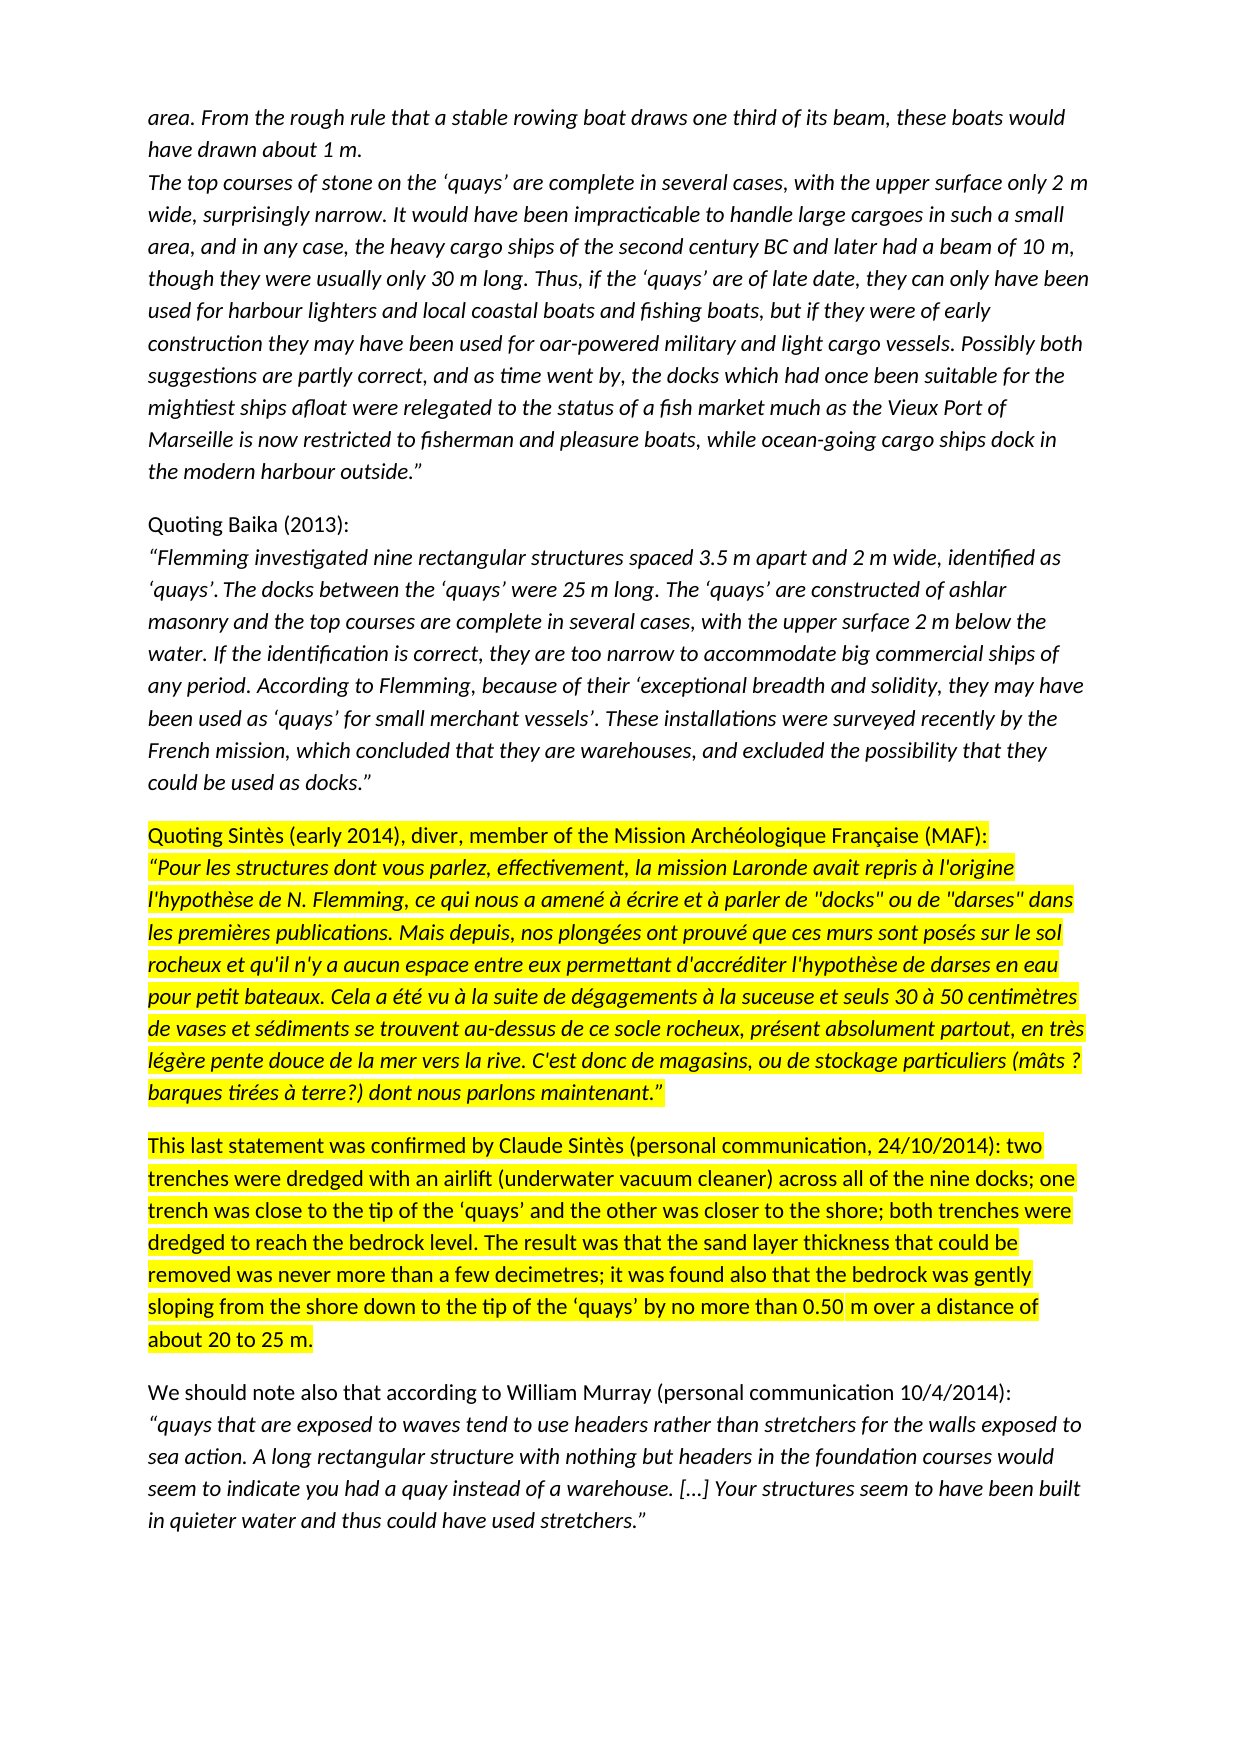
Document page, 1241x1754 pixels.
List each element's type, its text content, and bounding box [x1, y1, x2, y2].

text We should note also that according to William Murray (personal communication 10/4/2014): “quays that are exposed to waves tend to use headers rather than stretchers for the walls exposed to sea action. A long rectangular structure with nothing but headers in the foundation courses would seem to indicate you had a quay instead of a warehouse. […] Your structures seem to have been built in quieter water and thus could have used stretchers.” [148, 1378, 1093, 1534]
text Quoting Sintès (early 2014), diver, member of the Mission Archéologique Française (MAF): “Pour les structures dont vous parlez, effectivement, la mission Laronde avait repris à l'origine l'hypothèse de N. Flemming, ce qui nous a amené à écrire et à parler de "docks" ou de "darses" dans les premières publications. Mais depuis, nos plongées ont prouvé que ces murs sont posés sur le sol rocheux et qu'il n'y a aucun espace entre eux permettant d'accréditer l'hypothèse de darses en eau pour petit bateaux. Cela a été vu à la suite de dégagements à la suceuse et seuls 30 à 50 centimètres de vases et sédiments se trouvent au-dessus de ce socle rocheux, présent absolument partout, en très légère pente douce de la mer vers la rive. C'est donc de magasins, ou de stockage particuliers (mâts ? barques tirées à terre?) dont nous parlons maintenant.” [148, 821, 1093, 1107]
text Quoting Baika (2013): “Flemming investigated nine rectangular structures spaced 3.5 m apart and 2 m wide, identified as ‘quays’. The docks between the ‘quays’ were 25 m long. The ‘quays’ are constructed of ashlar masonry and the top courses are complete in several cases, with the upper surface 2 m below the water. If the identification is correct, they are too narrow to accommodate big commercial ships of any period. According to Flemming, because of their ‘exceptional breadth and solidity, they may have been used as ‘quays’ for small merchant vessels’. These installations were surveyed recently by the French mission, which concluded that they are warehouses, and excluded the possibility that they could be used as docks.” [148, 511, 1093, 796]
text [148, 103, 1093, 486]
text This last statement was confirmed by Claude Sintès (personal communication, 24/10/2014): two trenches were dredged with an airlift (underwater vacuum cleaner) across all of the nine docks; one trench was close to the tip of the ‘quays’ and the other was closer to the shore; both trenches were dredged to reach the bedrock level. The result was that the sand layer thickness that could be removed was never more than a few decimetres; it was found also that the bedrock was gently sloping from the shore down to the tip of the ‘quays’ by no more than 0.50 m over a distance of about 20 to 25 m. [148, 1132, 1093, 1353]
